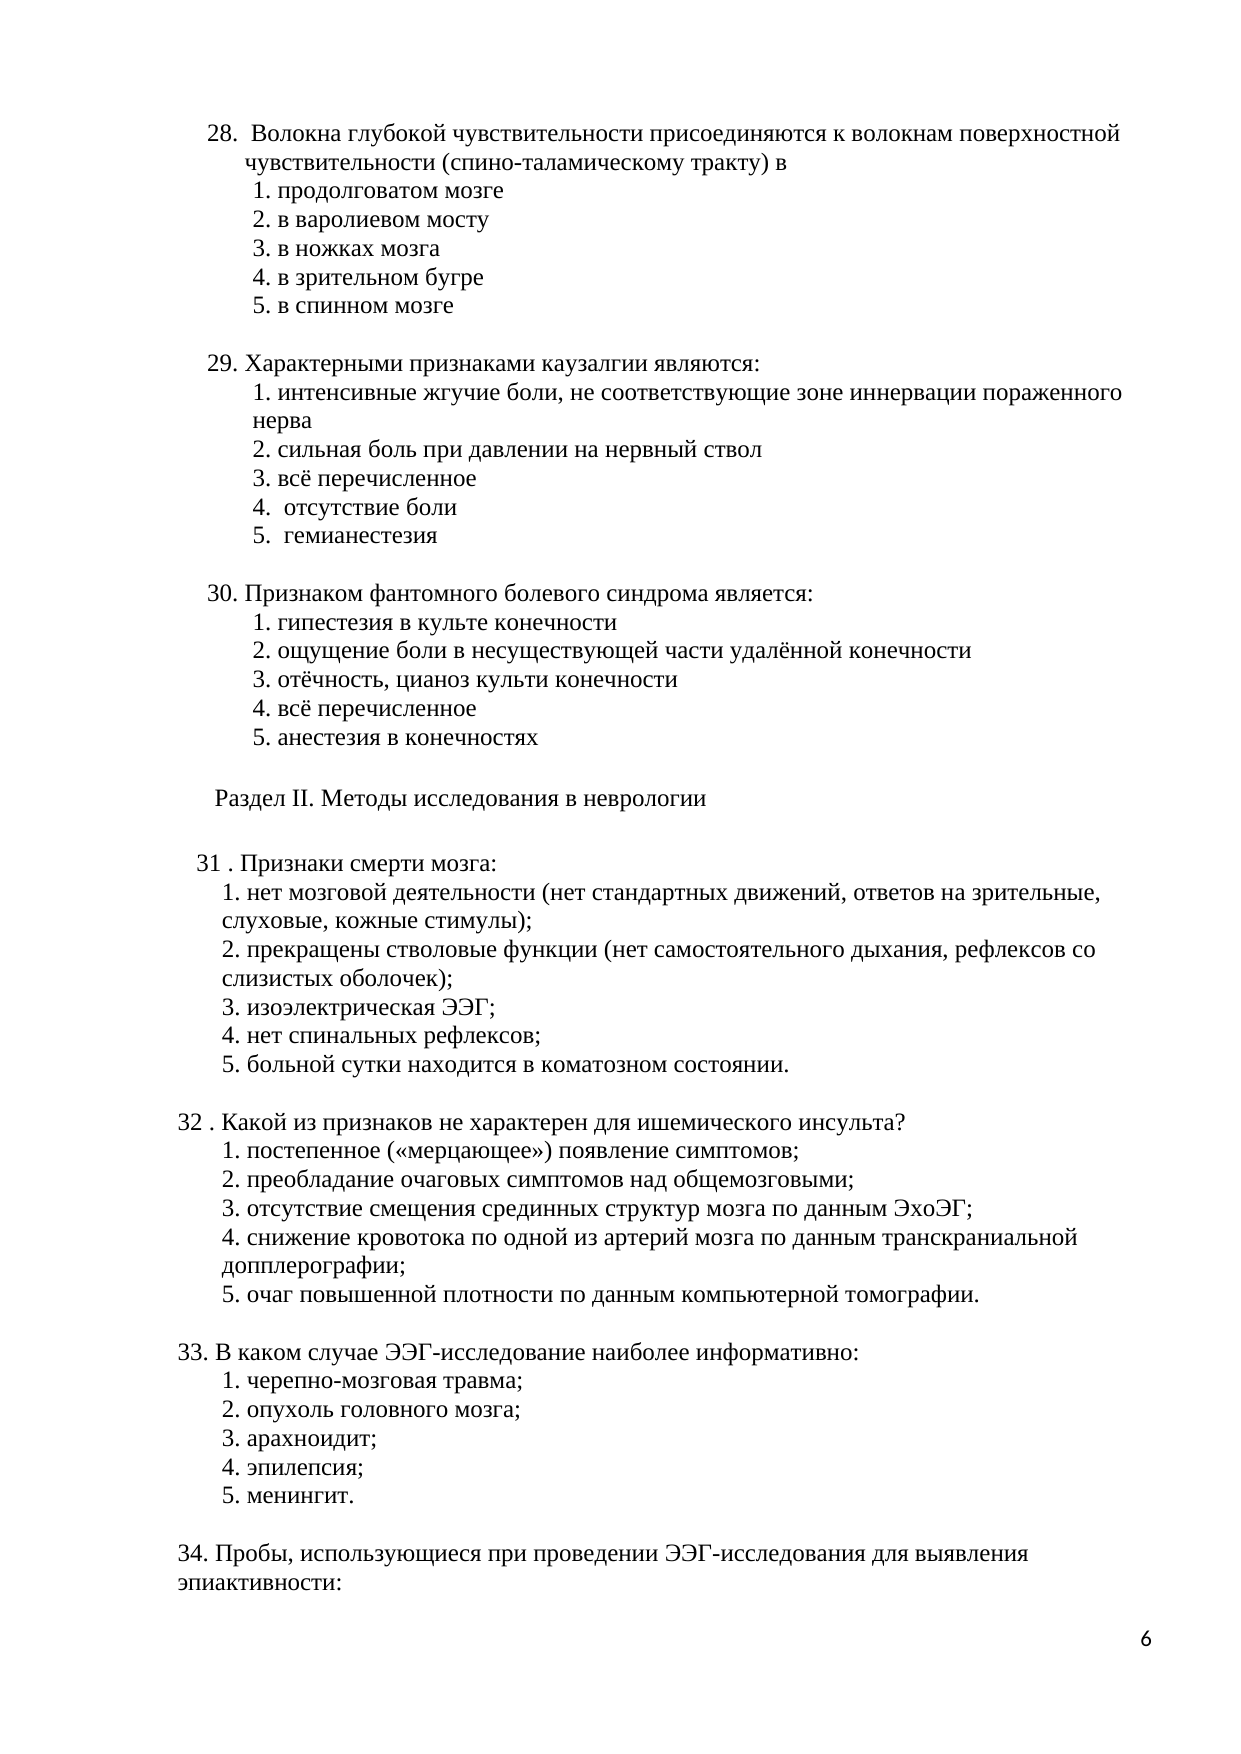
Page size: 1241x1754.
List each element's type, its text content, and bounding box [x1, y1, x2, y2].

text 5. анестезия в конечностях [252, 722, 1152, 751]
text 2. опухоль головного мозга; [222, 1394, 1152, 1423]
list Волокна глубокой чувствительности присоединяются к волокнам поверхностной чувствительности (спино-таламическому тракту) в [207, 118, 1152, 176]
text 5. менингит. [222, 1481, 1152, 1509]
text 4. отсутствие боли [252, 492, 1152, 521]
text 2. в варолиевом мосту [252, 204, 1152, 233]
text 34. Пробы, использующиеся при проведении ЭЭГ-исследования для выявления эпиактивности: [177, 1538, 1152, 1596]
text 4. в зрительном бугре [252, 262, 1152, 291]
text 4. нет спинальных рефлексов; [222, 1021, 1152, 1049]
text 3. отсутствие смещения срединных структур мозга по данным ЭхоЭГ; [222, 1193, 1152, 1222]
text 1. нет мозговой деятельности (нет стандартных движений, ответов на зрительные, слуховые, кожные стимулы); [222, 877, 1152, 934]
text 32 . Какой из признаков не характерен для ишемического инсульта? [177, 1107, 1152, 1136]
text 1. продолговатом мозге [252, 176, 1152, 204]
text 3. арахноидит; [222, 1423, 1152, 1452]
text 2. сильная боль при давлении на нервный ствол [252, 434, 1152, 463]
text 3. отёчность, цианоз культи конечности [252, 664, 1152, 693]
text 31 . Признаки смерти мозга: [177, 848, 1152, 877]
list Характерными признаками каузалгии являются: [207, 348, 1152, 377]
text 5. больной сутки находится в коматозном состоянии. [222, 1049, 1152, 1078]
text 2. преобладание очаговых симптомов над общемозговыми; [222, 1164, 1152, 1193]
text 2. ощущение боли в несуществующей части удалённой конечности [252, 636, 1152, 664]
text 3. в ножках мозга [252, 233, 1152, 262]
text 1. постепенное («мерцающее») появление симптомов; [222, 1136, 1152, 1164]
text 5. очаг повышенной плотности по данным компьютерной томографии. [222, 1279, 1152, 1308]
text 1. гипестезия в культе конечности [252, 607, 1152, 636]
text 33. В каком случае ЭЭГ-исследование наиболее информативно: [177, 1337, 1152, 1366]
text 4. эпилепсия; [222, 1452, 1152, 1481]
text 5. в спинном мозге [252, 291, 1152, 319]
text 1. интенсивные жгучие боли, не соответствующие зоне иннервации пораженного нерва [252, 377, 1152, 434]
text 1. черепно-мозговая травма; [222, 1366, 1152, 1394]
text 4. всё перечисленное [252, 693, 1152, 722]
text 2. прекращены стволовые функции (нет самостоятельного дыхания, рефлексов со слизистых оболочек); [222, 934, 1152, 992]
text 4. снижение кровотока по одной из артерий мозга по данным транскраниальной допплерографии; [222, 1222, 1152, 1279]
list Признаком фантомного болевого синдрома является: [207, 578, 1152, 607]
text 5. гемианестезия [177, 521, 1152, 549]
text Раздел II. Методы исследования в неврологии [214, 783, 1152, 812]
text 3. всё перечисленное [252, 463, 1152, 492]
text 3. изоэлектрическая ЭЭГ; [222, 992, 1152, 1021]
